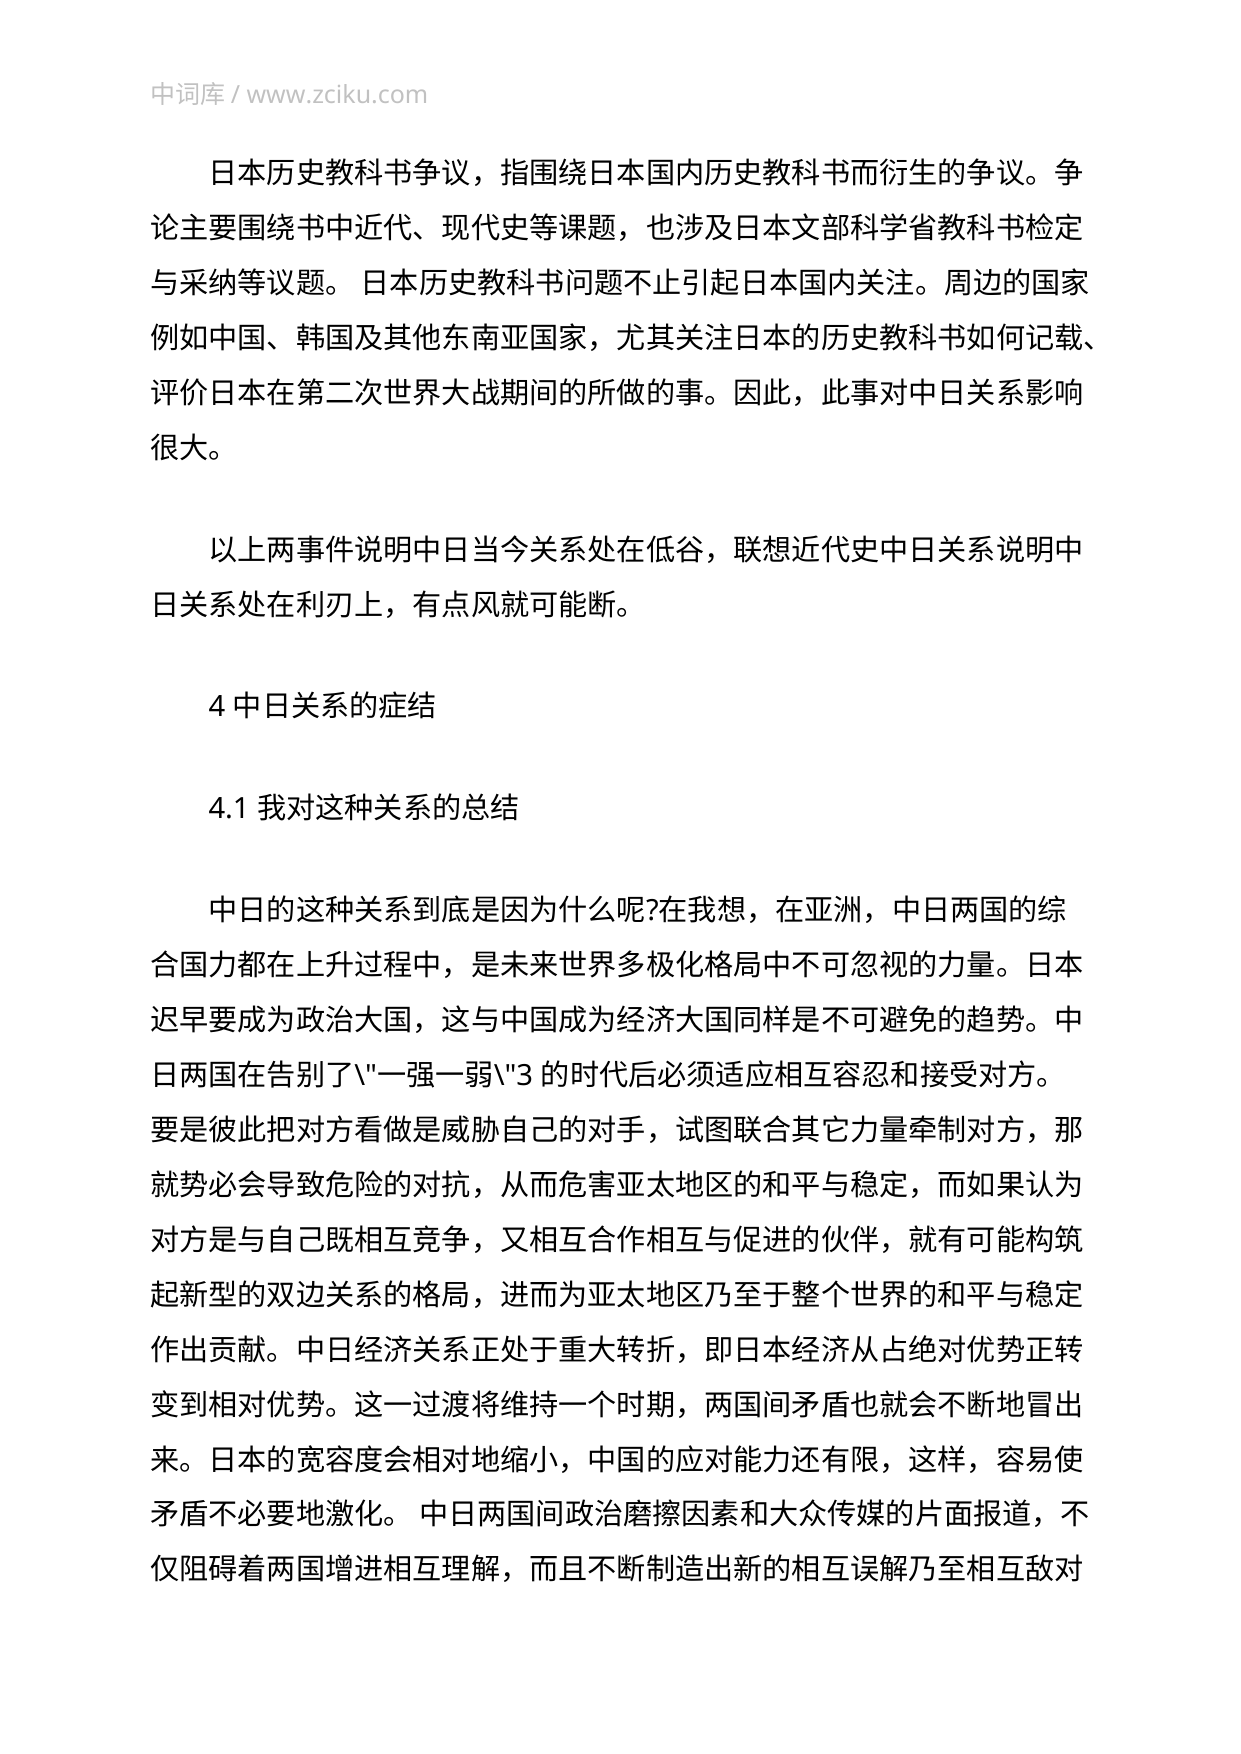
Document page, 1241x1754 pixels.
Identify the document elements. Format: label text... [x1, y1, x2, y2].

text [150, 887, 1090, 1588]
text 日本历史教科书争议，指围绕日本国内历史教科书而衍生的争议。争论主要围绕书中近代、现代史等课题，也涉及日本文部科学省教科书检定与采纳等议题。 日本历史教科书问题不止引起日本国内关注。周边的国家例如中国、韩国及其他东南亚国家，尤其关注日本的历史教科书如何记载、评价日本在第二次世界大战期间的所做的事。因此，此事对中日关系影响很大。 [150, 150, 1090, 467]
text 4 中日关系的症结 [150, 683, 1090, 725]
text 4.1 我对这种关系的总结 [150, 785, 1090, 827]
text 以上两事件说明中日当今关系处在低谷，联想近代史中日关系说明中日关系处在利刃上，有点风就可能断。 [150, 526, 1090, 623]
